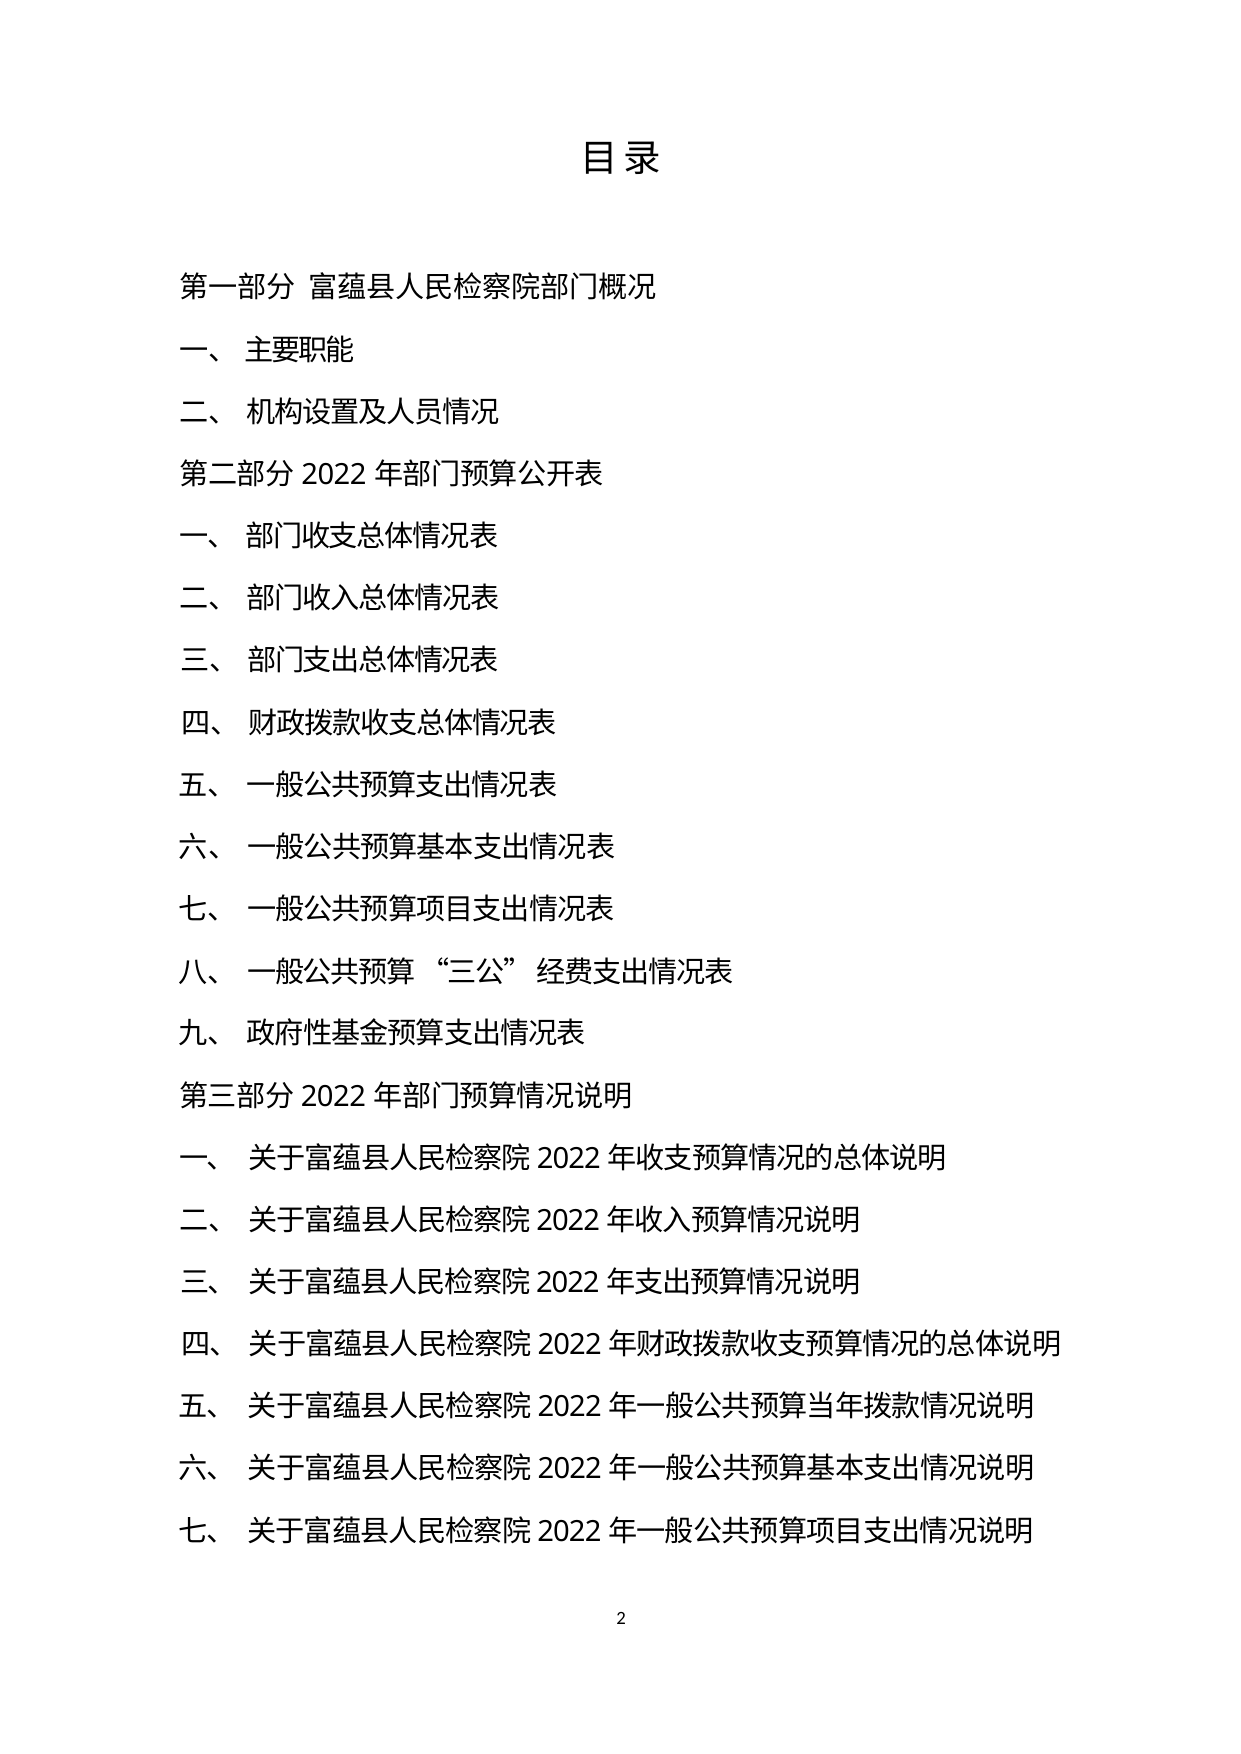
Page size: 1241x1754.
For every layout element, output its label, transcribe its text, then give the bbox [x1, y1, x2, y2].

text 五、 一般公共预算支出情况表 [178, 764, 1095, 802]
text 九、 政府性基金预算支出情况表 [178, 1013, 1095, 1052]
text 六、 一般公共预算基本支出情况表 [179, 827, 1095, 865]
text 三、 部门支出总体情况表 [180, 640, 1095, 678]
text 二、 关于富蕴县人民检察院 2022 年收入预算情况说明 [179, 1200, 1095, 1238]
text 二、 机构设置及人员情况 [179, 392, 1095, 430]
text 第二部分 2022 年部门预算公开表 [179, 454, 1095, 492]
text 六、 关于富蕴县人民检察院 2022 年一般公共预算基本支出情况说明 [179, 1448, 1095, 1487]
text 四、 关于富蕴县人民检察院 2022 年财政拨款收支预算情况的总体说明 [181, 1324, 1095, 1362]
text 七、 关于富蕴县人民检察院 2022 年一般公共预算项目支出情况说明 [178, 1511, 1095, 1549]
text 五、 关于富蕴县人民检察院 2022 年一般公共预算当年拨款情况说明 [178, 1387, 1095, 1424]
text 七、 一般公共预算项目支出情况表 [178, 889, 1095, 927]
text 一、 部门收支总体情况表 [179, 516, 1095, 554]
text 四、 财政拨款收支总体情况表 [181, 702, 1095, 741]
text 三、 关于富蕴县人民检察院 2022 年支出预算情况说明 [180, 1262, 1095, 1300]
text 八、 一般公共预算 “三公” 经费支出情况表 [178, 951, 1095, 990]
text 一、 关于富蕴县人民检察院 2022 年收支预算情况的总体说明 [179, 1138, 1095, 1176]
text 一、 主要职能 [179, 330, 1095, 368]
text 第三部分 2022 年部门预算情况说明 [179, 1076, 1095, 1114]
text 目 录 [580, 132, 1095, 182]
text 二、 部门收入总体情况表 [179, 578, 1095, 616]
text 第一部分 富蕴县人民检察院部门概况 [179, 268, 1095, 306]
